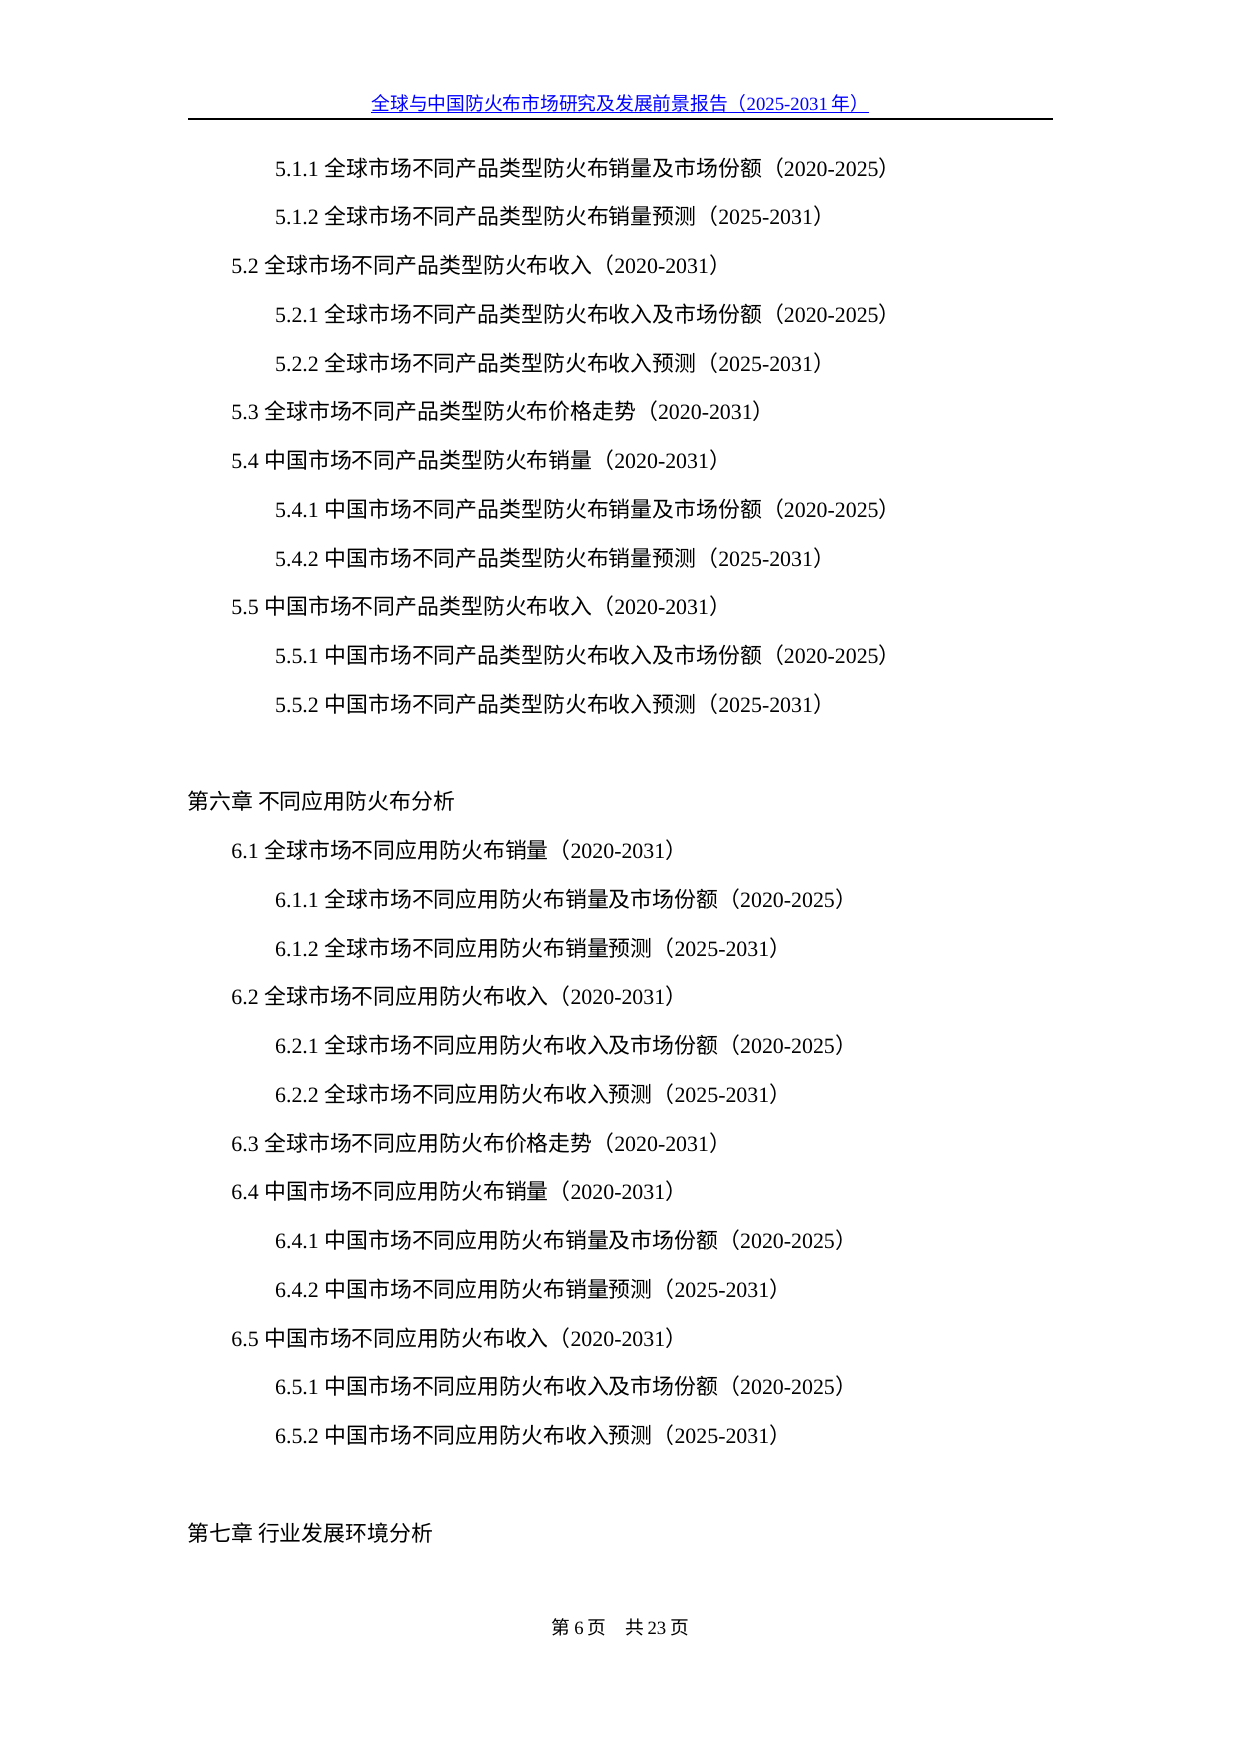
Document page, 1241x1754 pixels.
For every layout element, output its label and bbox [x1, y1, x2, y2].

text [187, 150, 1053, 1548]
